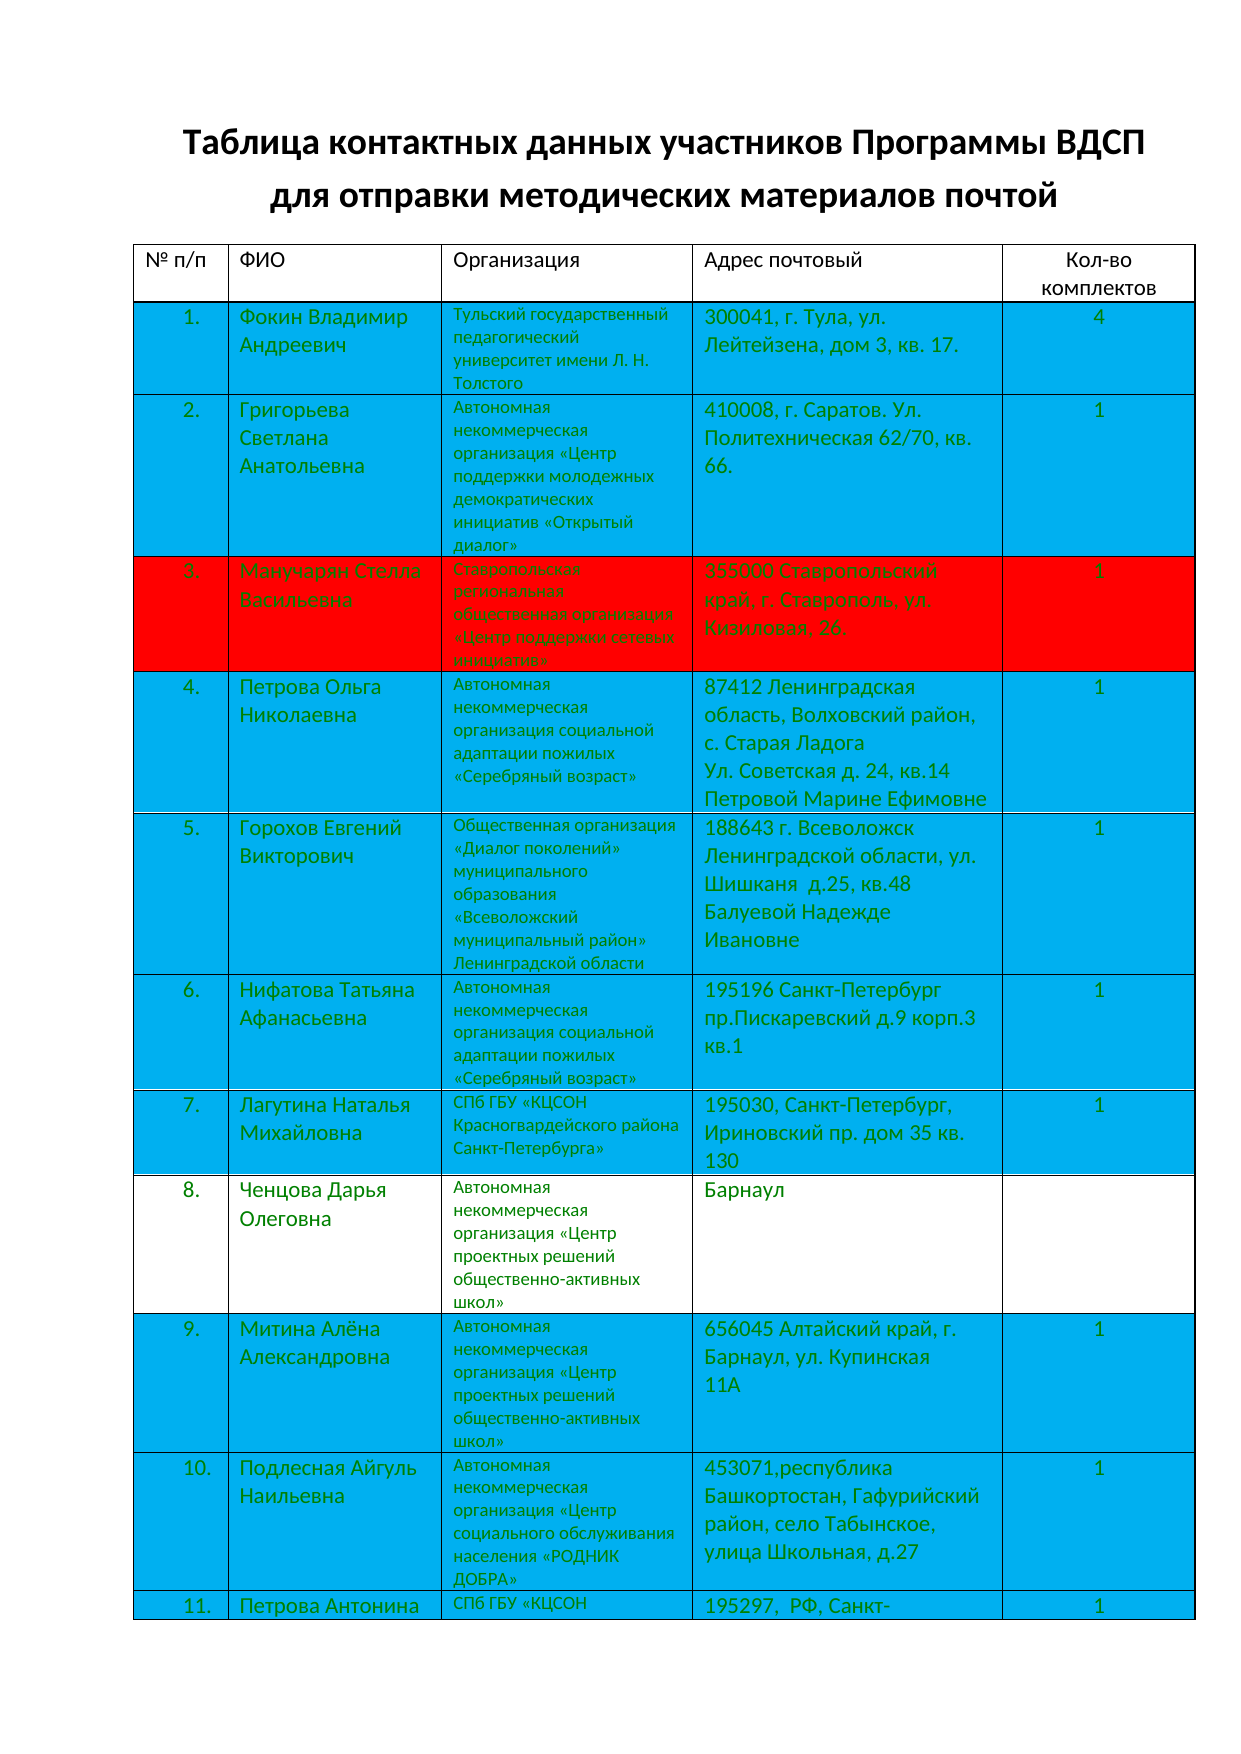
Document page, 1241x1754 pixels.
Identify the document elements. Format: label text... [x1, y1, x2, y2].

table_cell 1 [1003, 814, 1194, 974]
table_cell [134, 672, 228, 812]
table_header Адрес почтовый [693, 245, 1002, 301]
table_header № п/п [134, 245, 228, 301]
table_cell [1003, 1176, 1194, 1313]
table_cell [134, 1591, 228, 1619]
table_cell [134, 975, 228, 1089]
table_cell 1 [1003, 672, 1194, 812]
table_cell [134, 303, 228, 394]
table_cell 195196 Санкт-Петербург пр.Пискаревский д.9 корп.3 кв.1 [693, 975, 1002, 1089]
table_cell 87412 Ленинградская область, Волховский район, с. Старая Ладога Ул. Советская д. 24, кв.14 Петровой Марине Ефимовне [693, 672, 1002, 812]
table_cell Подлесная Айгуль Наильевна [229, 1453, 441, 1590]
table_cell [134, 1091, 228, 1174]
table_cell Автономная некоммерческая организация «Центр социального обслуживания населения «РОДНИК ДОБРА» [442, 1453, 692, 1590]
table_cell 1 [1003, 975, 1194, 1089]
table_cell Автономная некоммерческая организация «Центр проектных решений общественно-активных школ» [442, 1176, 692, 1313]
table_cell 1 [1003, 1314, 1194, 1452]
table_cell Лагутина Наталья Михайловна [229, 1091, 441, 1174]
table_cell Ченцова Дарья Олеговна [229, 1176, 441, 1313]
table_cell 1 [1003, 1591, 1194, 1619]
table_cell Григорьева Светлана Анатольевна [229, 395, 441, 556]
table_cell Общественная организация «Диалог поколений» муниципального образования «Всеволожский муниципальный район» Ленинградской области [442, 814, 692, 974]
table_cell Автономная некоммерческая организация «Центр поддержки молодежных демократических инициатив «Открытый диалог» [442, 395, 692, 556]
table_cell 410008, г. Саратов. Ул. Политехническая 62/70, кв. 66. [693, 395, 1002, 556]
table_cell 4 [1003, 303, 1194, 394]
table_cell 300041, г. Тула, ул. Лейтейзена, дом 3, кв. 17. [693, 303, 1002, 394]
table_cell 355000 Ставропольский край, г. Ставрополь, ул. Кизиловая, 26. [693, 557, 1002, 671]
table_cell [134, 395, 228, 556]
table_cell Ставропольская региональная общественная организация «Центр поддержки сетевых инициатив» [442, 557, 692, 671]
table_cell 453071,республика Башкортостан, Гафурийский район, село Табынское, улица Школьная, д.27 [693, 1453, 1002, 1590]
table_cell 1 [1003, 395, 1194, 556]
table_cell 656045 Алтайский край, г. Барнаул, ул. Купинская 11А [693, 1314, 1002, 1452]
table_cell 1 [1003, 557, 1194, 671]
table_cell Барнаул [693, 1176, 1002, 1313]
table_header ФИО [229, 245, 441, 301]
table_cell [134, 814, 228, 974]
table_cell Фокин Владимир Андреевич [229, 303, 441, 394]
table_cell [229, 1591, 441, 1619]
table_cell 1 [1003, 1091, 1194, 1174]
table_cell [134, 1176, 228, 1313]
table_cell Манучарян Стелла Васильевна [229, 557, 441, 671]
table_cell СПб ГБУ «КЦСОН Красногвардейского района Санкт-Петербурга» [442, 1091, 692, 1174]
table_cell 188643 г. Всеволожск Ленинградской области, ул. Шишканя д.25, кв.48 Балуевой Надежде Ивановне [693, 814, 1002, 974]
table_cell Нифатова Татьяна Афанасьевна [229, 975, 441, 1089]
table_cell [134, 557, 228, 671]
table_cell [134, 1453, 228, 1590]
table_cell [442, 1591, 692, 1619]
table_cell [693, 1591, 1002, 1619]
table_cell 195030, Санкт-Петербург, Ириновский пр. дом 35 кв. 130 [693, 1091, 1002, 1174]
table_cell Автономная некоммерческая организация социальной адаптации пожилых «Серебряный возраст» [442, 975, 692, 1089]
table_cell Автономная некоммерческая организация «Центр проектных решений общественно-активных школ» [442, 1314, 692, 1452]
table_cell Петрова Ольга Николаевна [229, 672, 441, 812]
table_cell Автономная некоммерческая организация социальной адаптации пожилых «Серебряный возраст» [442, 672, 692, 812]
table_cell Митина Алёна Александровна [229, 1314, 441, 1452]
table_cell Тульский государственный педагогический университет имени Л. Н. Толстого [442, 303, 692, 394]
table_cell 1 [1003, 1453, 1194, 1590]
table_cell Горохов Евгений Викторович [229, 814, 441, 974]
text Таблица контактных данных участников Программы ВДСП для отправки методических материалов почтой [177, 118, 1152, 217]
table_header Кол-во комплектов [1003, 245, 1194, 301]
table_cell [134, 1314, 228, 1452]
table_header Организация [442, 245, 692, 301]
